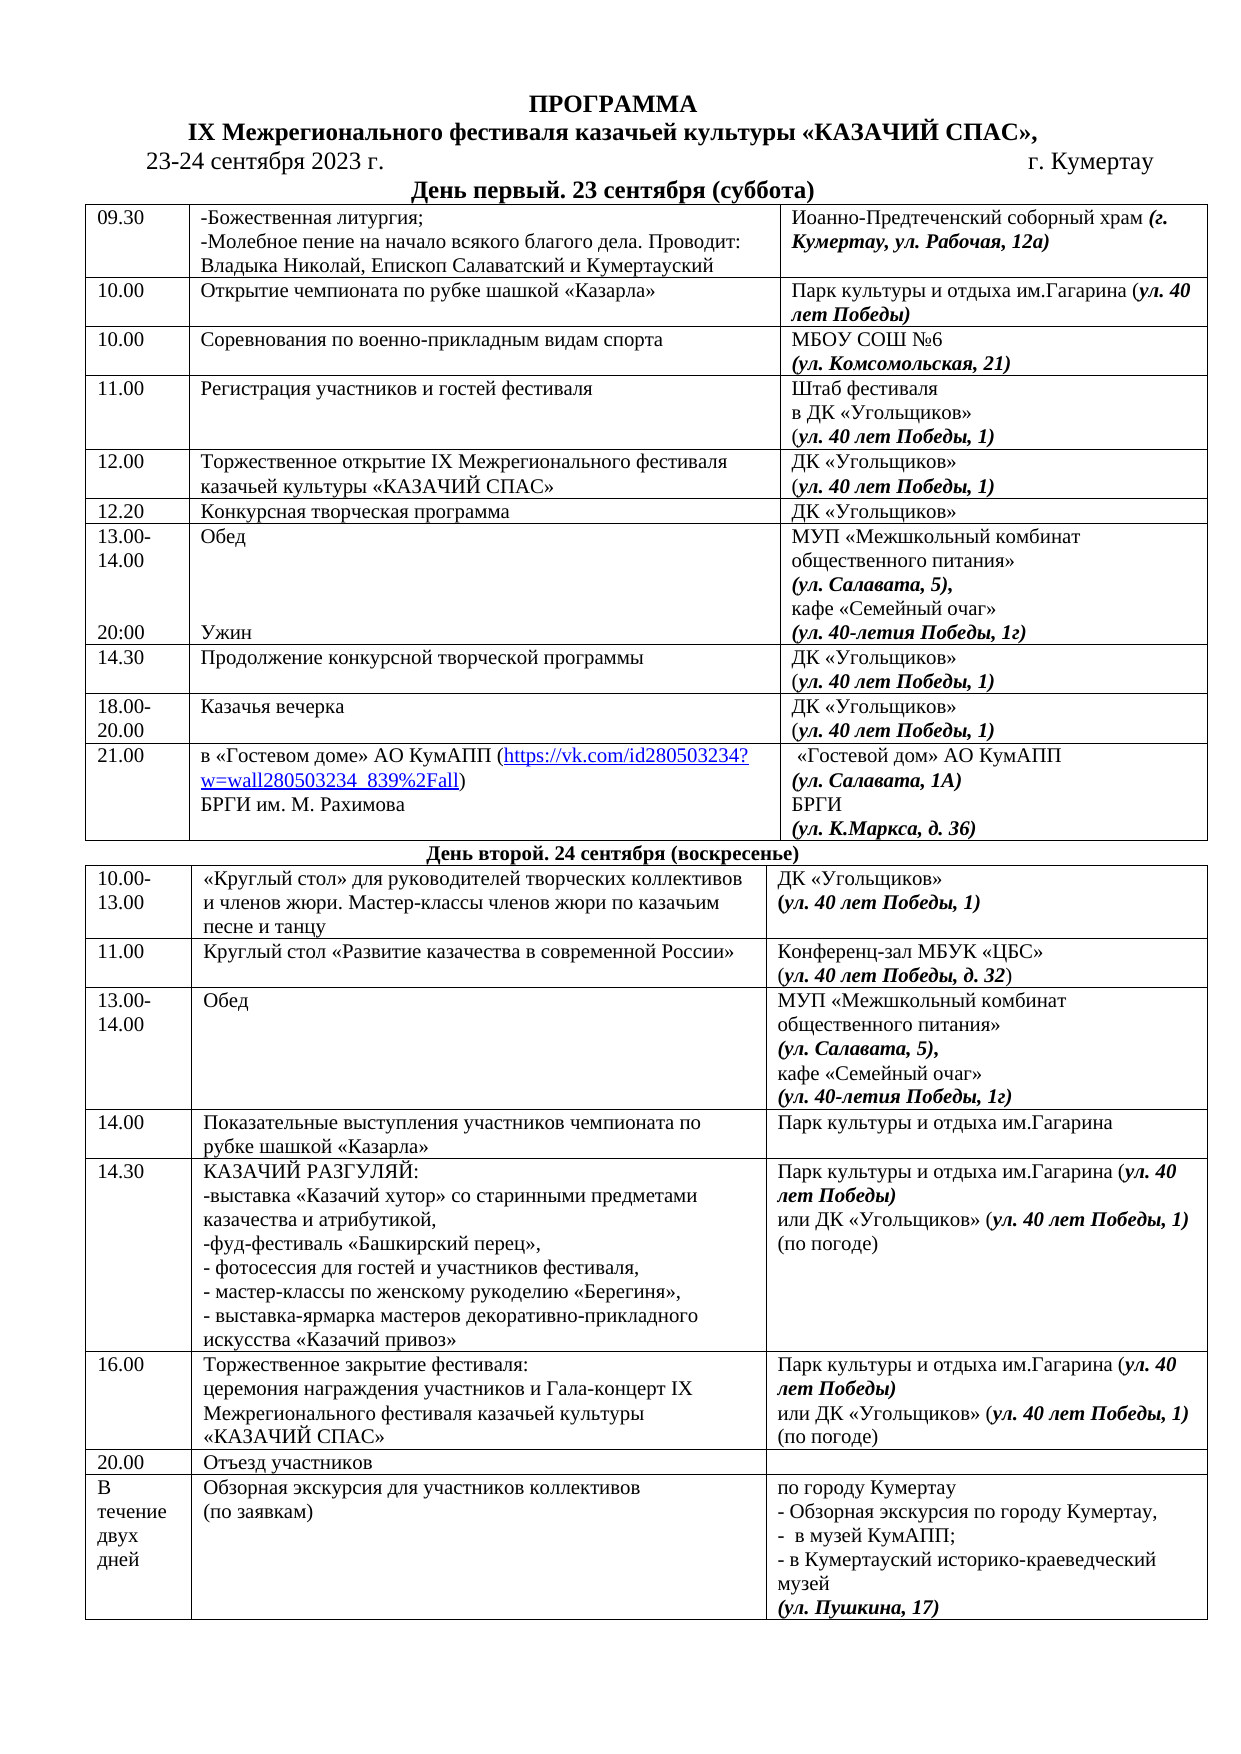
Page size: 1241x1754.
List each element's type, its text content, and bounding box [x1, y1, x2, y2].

table_cell ДК «Угольщиков» [781, 499, 1207, 523]
table_cell Торжественное закрытие фестиваля: церемония награждения участников и Гала-концерт IX Межрегионального фестиваля казачьей культуры «КАЗАЧИЙ СПАС» [192, 1352, 766, 1448]
table_header -Божественная литургия; -Молебное пение на начало всякого благого дела. Проводит: Владыка Николай, Епископ Салаватский и Кумертауский [190, 205, 780, 277]
table_header 09.30 [86, 205, 189, 277]
table_cell Отъезд участников [192, 1450, 766, 1474]
table_cell 10.00 [86, 278, 189, 326]
table_cell Показательные выступления участников чемпионата по рубке шашкой «Казарла» [192, 1110, 766, 1158]
table_cell ДК «Угольщиков» (ул. 40 лет Победы, 1) [781, 645, 1207, 693]
table_cell Соревнования по военно-прикладным видам спорта [190, 327, 780, 375]
table_cell МБОУ СОШ №6 (ул. Комсомольская, 21) [781, 327, 1207, 375]
table_cell Парк культуры и отдыха им.Гагарина (ул. 40 лет Победы) или ДК «Угольщиков» (ул. 40 лет Победы, 1) (по погоде) [767, 1352, 1207, 1448]
table_cell Конкурсная творческая программа [190, 499, 780, 523]
table_cell Казачья вечерка [190, 694, 780, 742]
table_cell Штаб фестиваля в ДК «Угольщиков» (ул. 40 лет Победы, 1) [781, 376, 1207, 448]
table_cell 21.00 [86, 744, 189, 840]
text IX Межрегионального фестиваля казачьей культуры «КАЗАЧИЙ СПАС», [44, 117, 1181, 146]
table_header Иоанно-Предтеченский соборный храм (г. Кумертау, ул. Рабочая, 12а) [781, 205, 1207, 277]
table_cell В течение двух дней [86, 1475, 191, 1619]
table_cell в «Гостевом доме» АО КумАПП (https://vk.com/id280503234?w=wall280503234_839%2Fall) БРГИ им. М. Рахимова [190, 744, 780, 840]
table_cell ДК «Угольщиков» (ул. 40 лет Победы, 1) [781, 694, 1207, 742]
text 23-24 сентября 2023 г. г. Кумертау [44, 146, 1181, 175]
table_cell 12.20 [86, 499, 189, 523]
text День первый. 23 сентября (суббота) [44, 175, 1181, 204]
table_cell КАЗАЧИЙ РАЗГУЛЯЙ: -выставка «Казачий хутор» со старинными предметами казачества и атрибутикой, -фуд-фестиваль «Башкирский перец», - фотосессия для гостей и участников фестиваля, - мастер-классы по женскому рукоделию «Берегиня», - выставка-ярмарка мастеров декоративно-прикладного искусства «Казачий привоз» [192, 1159, 766, 1351]
table_cell 14.30 [86, 1159, 191, 1351]
table_cell Парк культуры и отдыха им.Гагарина [767, 1110, 1207, 1158]
table_cell МУП «Межшкольный комбинат общественного питания» (ул. Салавата, 5), кафе «Семейный очаг» (ул. 40-летия Победы, 1г) [781, 524, 1207, 644]
table_cell Круглый стол «Развитие казачества в современной России» [192, 939, 766, 987]
table_cell Обзорная экскурсия для участников коллективов (по заявкам) [192, 1475, 766, 1619]
table_cell Открытие чемпионата по рубке шашкой «Казарла» [190, 278, 780, 326]
table_cell Парк культуры и отдыха им.Гагарина (ул. 40 лет Победы) или ДК «Угольщиков» (ул. 40 лет Победы, 1) (по погоде) [767, 1159, 1207, 1351]
table_cell 20.00 [86, 1450, 191, 1474]
table_cell 18.00-20.00 [86, 694, 189, 742]
text День второй. 24 сентября (воскресенье) [44, 841, 1181, 865]
table_cell по городу Кумертау - Обзорная экскурсия по городу Кумертау, - в музей КумАПП; - в Кумертауский историко-краеведческий музей (ул. Пушкина, 17) [767, 1475, 1207, 1619]
table_cell «Гостевой дом» АО КумАПП (ул. Салавата, 1А) БРГИ (ул. К.Маркса, д. 36) [781, 744, 1207, 840]
table_cell МУП «Межшкольный комбинат общественного питания» (ул. Салавата, 5), кафе «Семейный очаг» (ул. 40-летия Победы, 1г) [767, 988, 1207, 1108]
table_cell Обед Ужин [190, 524, 780, 644]
table_cell 14.00 [86, 1110, 191, 1158]
table_header 10.00-13.00 [86, 866, 191, 938]
table_cell Парк культуры и отдыха им.Гагарина (ул. 40 лет Победы) [781, 278, 1207, 326]
table_cell 16.00 [86, 1352, 191, 1448]
table_cell [767, 1450, 1207, 1474]
table_cell 12.00 [86, 450, 189, 498]
table_header «Круглый стол» для руководителей творческих коллективов и членов жюри. Мастер-классы членов жюри по казачьим песне и танцу [192, 866, 766, 938]
table_cell 10.00 [86, 327, 189, 375]
table_cell Конференц-зал МБУК «ЦБС» (ул. 40 лет Победы, д. 32) [767, 939, 1207, 987]
table_cell 14.30 [86, 645, 189, 693]
table_cell Продолжение конкурсной творческой программы [190, 645, 780, 693]
table_cell 13.00-14.00 [86, 988, 191, 1108]
table_cell Торжественное открытие IX Межрегионального фестиваля казачьей культуры «КАЗАЧИЙ СПАС» [190, 450, 780, 498]
table_cell Обед [192, 988, 766, 1108]
table_cell 11.00 [86, 939, 191, 987]
table_cell 11.00 [86, 376, 189, 448]
table_cell 13.00-14.00 20:00 [86, 524, 189, 644]
table_header ДК «Угольщиков» (ул. 40 лет Победы, 1) [767, 866, 1207, 938]
table_cell ДК «Угольщиков» (ул. 40 лет Победы, 1) [781, 450, 1207, 498]
text ПРОГРАММА [44, 89, 1181, 117]
table_cell Регистрация участников и гостей фестиваля [190, 376, 780, 448]
